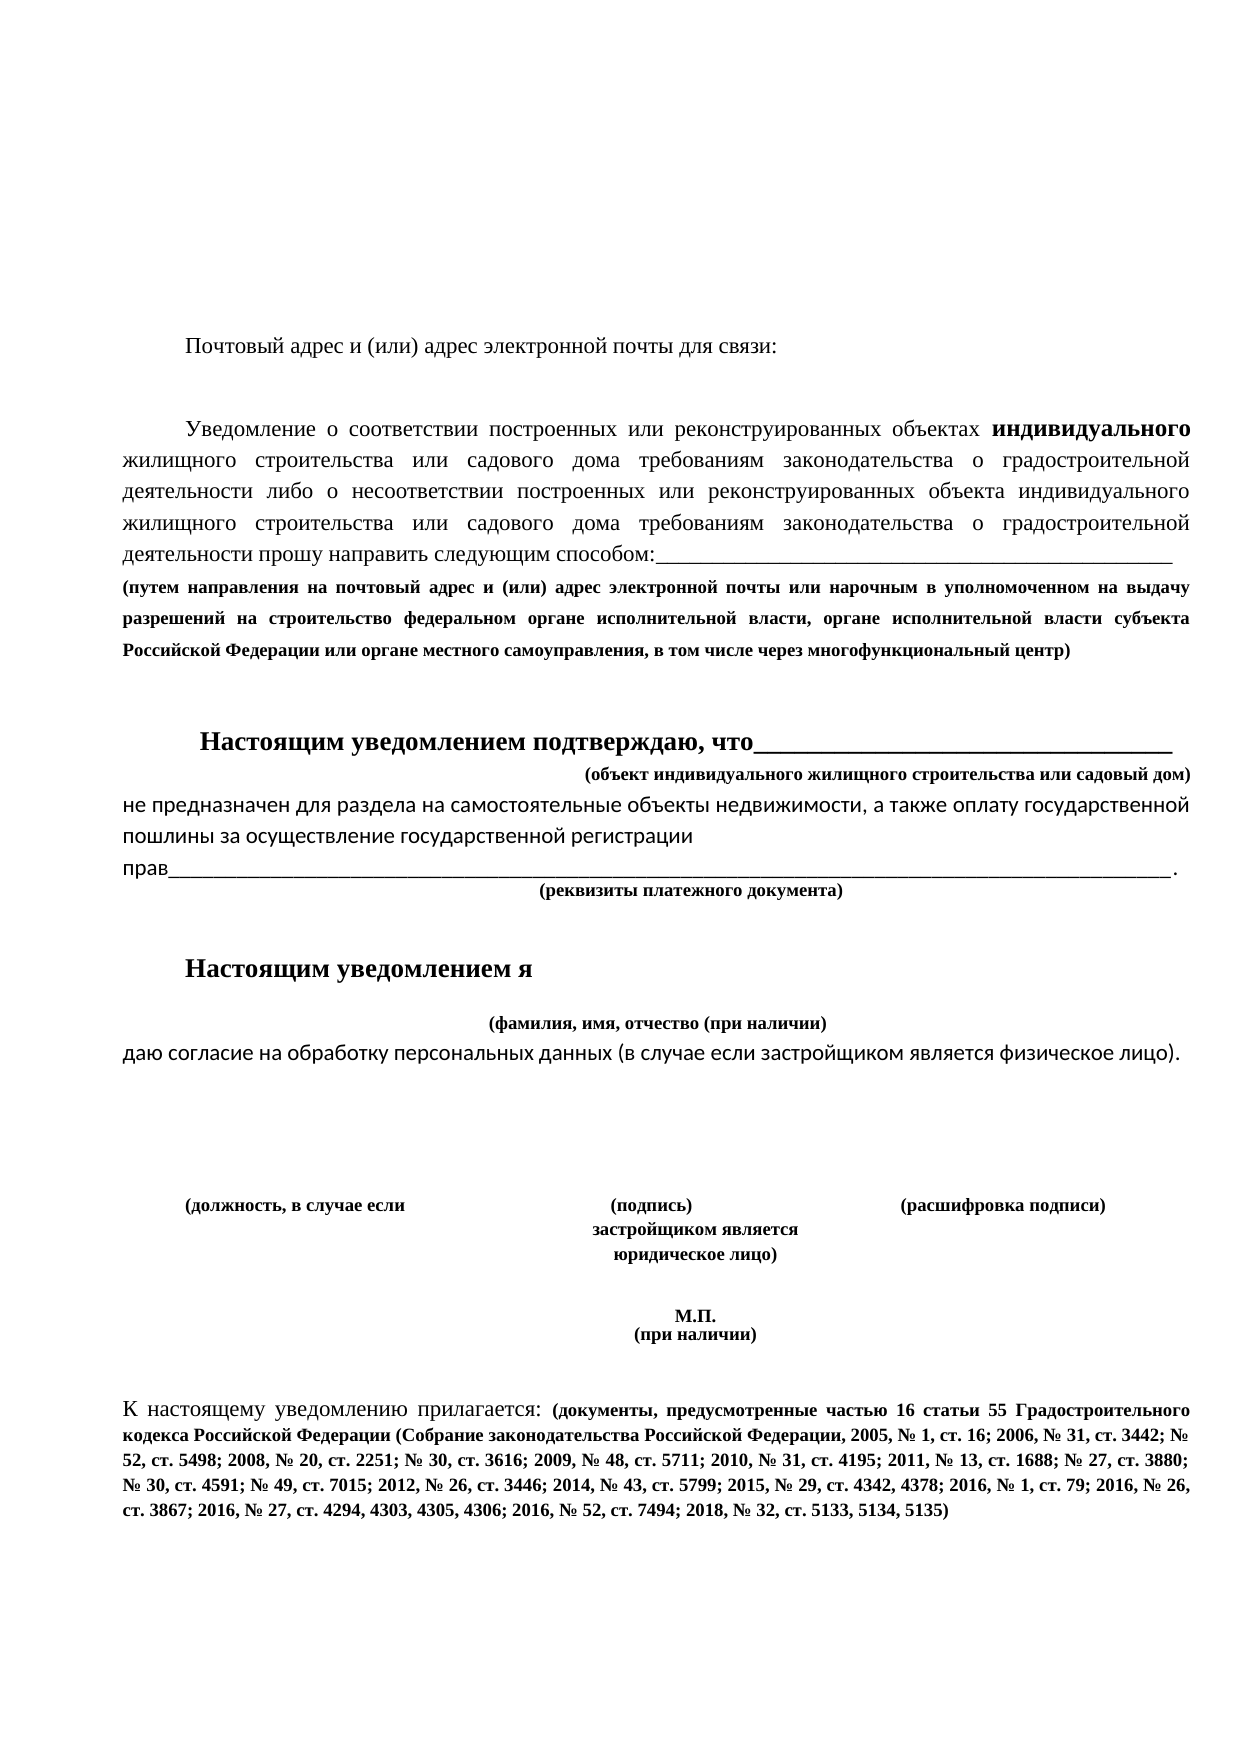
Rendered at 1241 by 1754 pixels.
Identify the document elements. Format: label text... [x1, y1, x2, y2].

text (должность, в случае если (подпись) (расшифровка подписи) [122, 1192, 1191, 1216]
text (при наличии) [199, 1326, 1191, 1344]
text застройщиком является юридическое лицо) [199, 1216, 1191, 1265]
text (реквизиты платежного документа) [539, 881, 1191, 900]
text не предназначен для раздела на самостоятельные объекты недвижимости, а также оплату государственной пошлины за осуществление государственной регистрации [122, 787, 1191, 850]
text Уведомление о соответствии построенных или реконструированных объектах индивидуального жилищного строительства или садового дома требованиям законодательства о градостроительной деятельности либо о несоответствии построенных или реконструированных объекта индивидуального жилищного строительства или садового дома требованиям законодательства о градостроительной деятельности прошу направить следующим способом: (путем направления на почтовый адрес и (или) адрес электронной почты или нарочным в уполномоченном на выдачу разрешений на строительство федеральном органе исполнительной власти, органе исполнительной власти субъекта Российской Федерации или органе местного самоуправления, в том числе через многофункциональный центр) [122, 411, 1191, 615]
text (объект индивидуального жилищного строительства или садовый дом) [122, 756, 1191, 787]
text К настоящему уведомлению прилагается: (документы, предусмотренные частью 16 статьи 55 Градостроительного кодекса Российской Федерации (Собрание законодательства Российской Федерации, 2005, № 1, ст. 16; 2006, № 31, ст. 3442; № 52, ст. 5498; 2008, № 20, ст. 2251; № 30, ст. 3616; 2009, № 48, ст. 5711; 2010, № 31, ст. 4195; 2011, № 13, ст. 1688; № 27, ст. 3880; № 30, ст. 4591; № 49, ст. 7015; 2012, № 26, ст. 3446; 2014, № 43, ст. 5799; 2015, № 29, ст. 4342, 4378; 2016, № 1, ст. 79; 2016, № 26, ст. 3867; 2016, № 27, ст. 4294, 4303, 4305, 4306; 2016, № 52, ст. 7494; 2018, № 32, ст. 5133, 5134, 5135) [122, 1397, 1191, 1432]
text прав . [122, 850, 1191, 881]
text Почтовый адрес и (или) адрес электронной почты для связи: [122, 333, 1191, 358]
text (фамилия, имя, отчество (при наличии) [124, 1004, 1191, 1036]
text Настоящим уведомлением я [122, 955, 1191, 982]
text М.П. [199, 1307, 1191, 1326]
text К настоящему уведомлению прилагается: (документы, предусмотренные частью 16 статьи 55 Градостроительного кодекса Российской Федерации (Собрание законодательства Российской Федерации, 2005, № 1, ст. 16; 2006, № 31, ст. 3442; № 52, ст. 5498; 2008, № 20, ст. 2251; № 30, ст. 3616; 2009, № 48, ст. 5711; 2010, № 31, ст. 4195; 2011, № 13, ст. 1688; № 27, ст. 3880; № 30, ст. 4591; № 49, ст. 7015; 2012, № 26, ст. 3446; 2014, № 43, ст. 5799; 2015, № 29, ст. 4342, 4378; 2016, № 1, ст. 79; 2016, № 26, ст. 3867; 2016, № 27, ст. 4294, 4303, 4305, 4306; 2016, № 52, ст. 7494; 2018, № 32, ст. 5133, 5134, 5135) [122, 1441, 1191, 1490]
text даю согласие на обработку персональных данных (в случае если застройщиком является физическое лицо). [122, 1036, 1191, 1067]
text Настоящим уведомлением подтверждаю, что [199, 728, 1191, 756]
